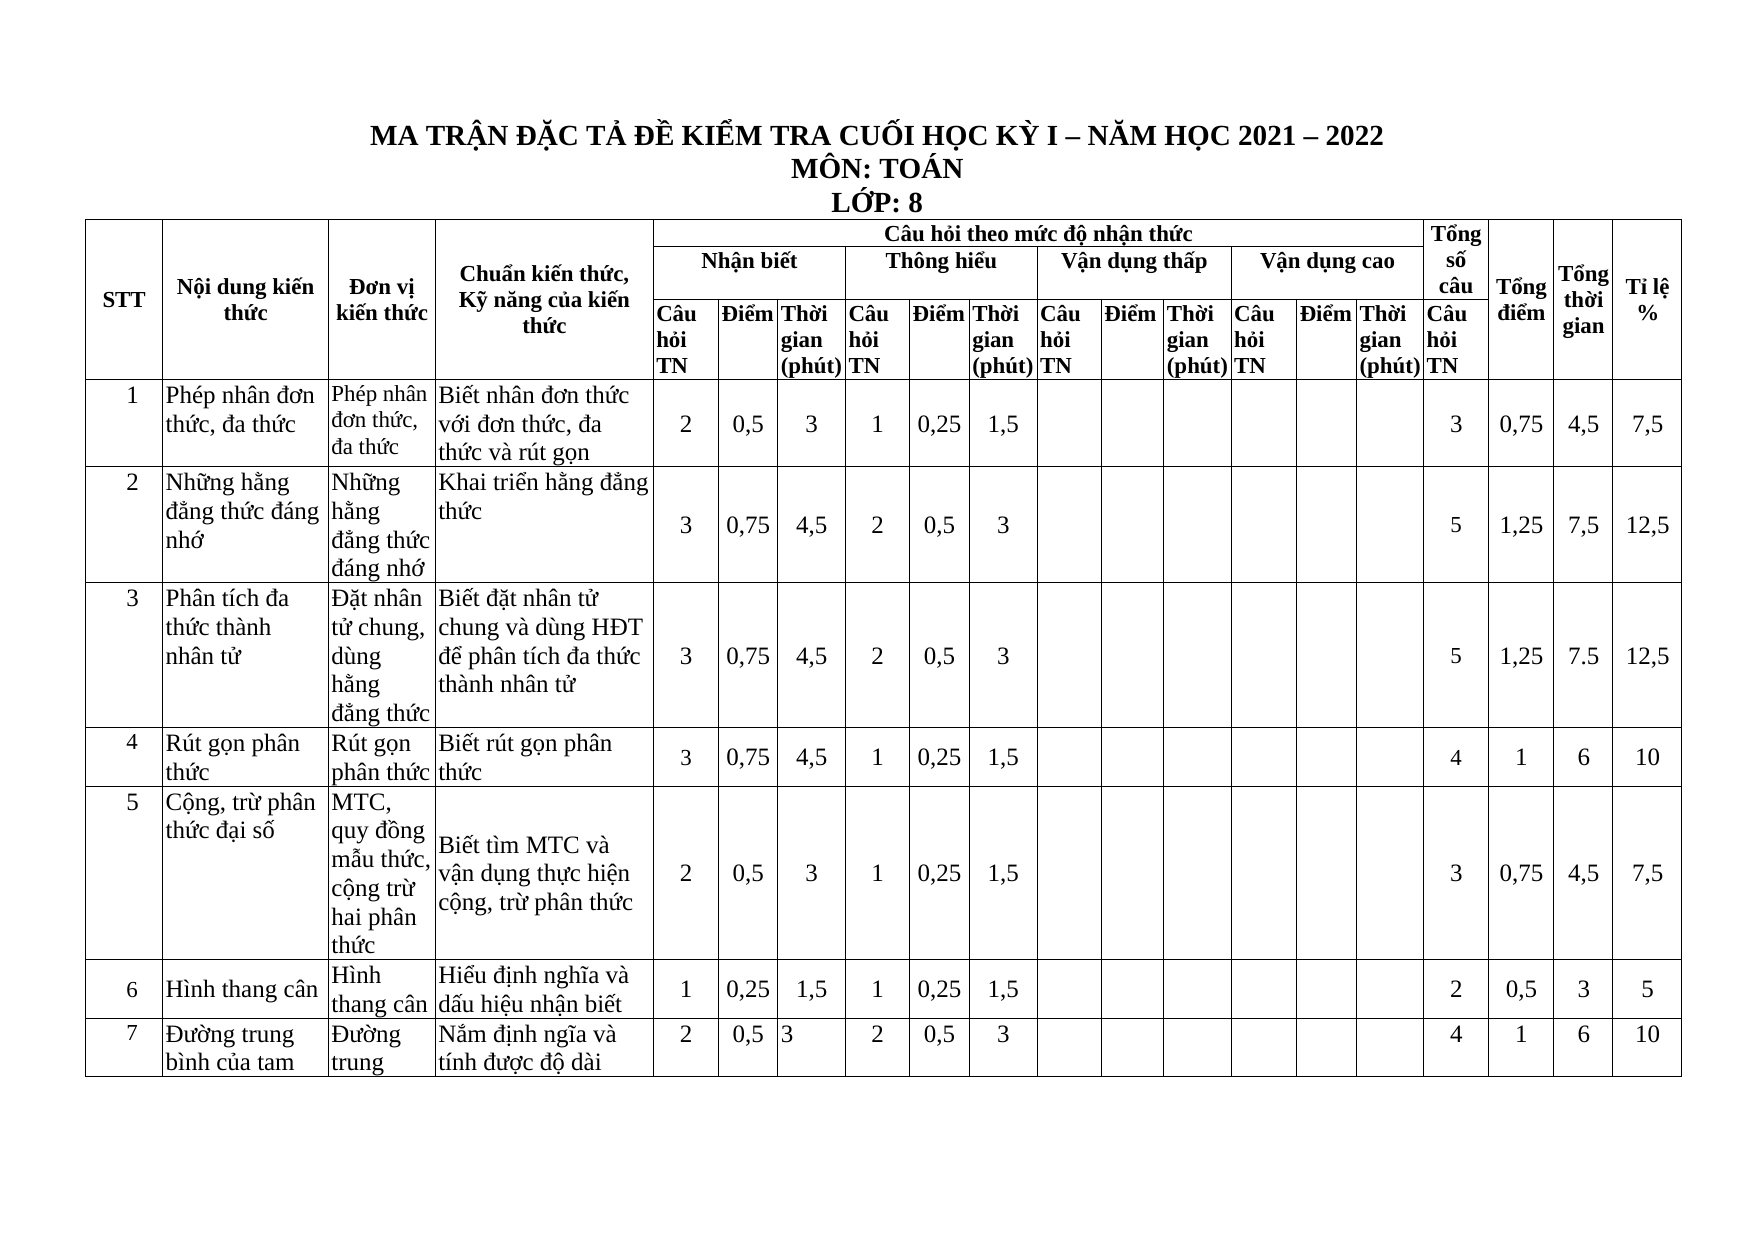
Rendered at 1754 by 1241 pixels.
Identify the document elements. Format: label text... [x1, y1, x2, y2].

table_cell [1297, 583, 1356, 727]
table_cell [1102, 467, 1163, 582]
table_cell MTC, quy đồng mẫu thức, cộng trừ hai phân thức [329, 787, 435, 959]
table_cell 3 [778, 380, 845, 466]
table_cell Câu hỏi TN [1424, 300, 1488, 379]
table_cell Những hằng đẳng thức đáng nhớ [163, 467, 328, 582]
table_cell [329, 1019, 435, 1076]
table_cell 4,5 [1554, 787, 1612, 959]
table_cell [1164, 1019, 1231, 1076]
table_cell 3 [1424, 787, 1488, 959]
text MÔN: TOÁN [118, 152, 1636, 185]
table_cell 1,5 [970, 728, 1037, 786]
table_cell [1164, 728, 1231, 786]
table_cell 3 [654, 583, 718, 727]
table_cell 3 [654, 467, 718, 582]
table_cell 0,5 [910, 1019, 969, 1076]
table_cell [1232, 583, 1296, 727]
table_cell 4,5 [1554, 380, 1612, 466]
table_cell Những hằng đẳng thức đáng nhớ [329, 467, 435, 582]
table_cell Biết rút gọn phân thức [436, 728, 653, 786]
table_cell 2 [1424, 960, 1488, 1018]
table_cell Phép nhân đơn thức, đa thức [163, 380, 328, 466]
table_cell Thời gian (phút) [778, 300, 845, 379]
table_cell 2 [846, 1019, 909, 1076]
table_cell Thời gian (phút) [1357, 300, 1423, 379]
table_cell [86, 380, 162, 466]
table_cell 1 [846, 960, 909, 1018]
table_cell 2 [654, 787, 718, 959]
table_cell Rút gọn phân thức [329, 728, 435, 786]
table_cell 3 [970, 467, 1037, 582]
table_cell [1297, 960, 1356, 1018]
table_cell [1038, 467, 1101, 582]
table_cell [86, 583, 162, 727]
table_cell 1 [1489, 1019, 1553, 1076]
table_cell 0,75 [1489, 380, 1553, 466]
table_cell [1297, 787, 1356, 959]
table_cell 0,25 [910, 960, 969, 1018]
table_header Đơn vị kiến thức [329, 220, 435, 379]
table_cell Rút gọn phân thức [163, 728, 328, 786]
table_cell 0,5 [719, 1019, 777, 1076]
table_cell 3 [778, 1019, 845, 1076]
table_cell [1232, 467, 1296, 582]
table_cell [1232, 1019, 1296, 1076]
table_cell [1102, 583, 1163, 727]
table_cell Câu hỏi TN [654, 300, 718, 379]
table_cell 0,5 [910, 467, 969, 582]
table_cell [1164, 960, 1231, 1018]
table_cell [1038, 787, 1101, 959]
table_cell [1102, 787, 1163, 959]
table_cell 0,25 [910, 380, 969, 466]
table_cell [1357, 380, 1423, 466]
table_cell [86, 467, 162, 582]
table_cell [1038, 583, 1101, 727]
table_cell Câu hỏi TN [1038, 300, 1101, 379]
table_cell [1038, 728, 1101, 786]
table_cell Biết nhân đơn thức với đơn thức, đa thức và rút gọn [436, 380, 653, 466]
table_cell [86, 1019, 162, 1076]
table_cell 3 [1424, 380, 1488, 466]
table_cell [1102, 380, 1163, 466]
table_cell [1038, 380, 1101, 466]
table_cell 1,25 [1489, 467, 1553, 582]
table_header Tổng thời gian [1554, 220, 1612, 379]
table_cell Thông hiểu [846, 247, 1037, 299]
table_cell 6 [1554, 1019, 1612, 1076]
table_cell 4 [1424, 1019, 1488, 1076]
table_cell 0,75 [1489, 787, 1553, 959]
table_cell [1102, 728, 1163, 786]
table_cell 4,5 [778, 583, 845, 727]
table_cell Điểm [1297, 300, 1356, 379]
table_cell 5 [1613, 960, 1681, 1018]
table_cell 5 [1424, 467, 1488, 582]
table_cell 4,5 [778, 467, 845, 582]
table_cell 3 [970, 583, 1037, 727]
table_cell [86, 960, 162, 1018]
table_cell 1 [846, 380, 909, 466]
table_cell 7.5 [1554, 583, 1612, 727]
table_cell [1357, 787, 1423, 959]
table_cell [1164, 380, 1231, 466]
table_cell 10 [1613, 728, 1681, 786]
table_cell Biết tìm MTC và vận dụng thực hiện cộng, trừ phân thức [436, 787, 653, 959]
table_cell Đặt nhân tử chung, dùng hằng đẳng thức [329, 583, 435, 727]
table_cell Hình thang cân [163, 960, 328, 1018]
table_cell 2 [846, 467, 909, 582]
table_cell 0,5 [719, 380, 777, 466]
table_cell [1232, 728, 1296, 786]
table_cell [1164, 583, 1231, 727]
table_cell 0,25 [719, 960, 777, 1018]
table_cell 12,5 [1613, 583, 1681, 727]
table_cell [1297, 380, 1356, 466]
table_cell 3 [778, 787, 845, 959]
table_cell 10 [1613, 1019, 1681, 1076]
table_cell Vận dụng cao [1232, 247, 1423, 299]
table_cell Phân tích đa thức thành nhân tử [163, 583, 328, 727]
table_header Nội dung kiến thức [163, 220, 328, 379]
table_cell [1232, 960, 1296, 1018]
table_cell [1357, 583, 1423, 727]
table_cell 0,25 [910, 787, 969, 959]
table_cell Điểm [719, 300, 777, 379]
table_cell Hiểu định nghĩa và dấu hiệu nhận biết [436, 960, 653, 1018]
table_cell Vận dụng thấp [1038, 247, 1231, 299]
table_cell Cộng, trừ phân thức đại số [163, 787, 328, 959]
table_cell 1,25 [1489, 583, 1553, 727]
table_cell 1 [654, 960, 718, 1018]
table_cell Câu hỏi TN [846, 300, 909, 379]
table_cell [1038, 1019, 1101, 1076]
table_cell [1297, 728, 1356, 786]
table_cell 1 [1489, 728, 1553, 786]
table_header Câu hỏi theo mức độ nhận thức [654, 220, 1423, 246]
table_cell [1232, 380, 1296, 466]
table_cell 7,5 [1613, 787, 1681, 959]
table_cell [1297, 467, 1356, 582]
table_cell Nhận biết [654, 247, 845, 299]
table_cell 0,25 [910, 728, 969, 786]
table_header Tỉ lệ % [1613, 220, 1681, 379]
table_cell Điểm [910, 300, 969, 379]
table_cell 1,5 [970, 380, 1037, 466]
table_cell 0,5 [719, 787, 777, 959]
table_cell Khai triển hằng đẳng thức [436, 467, 653, 582]
table_cell [86, 787, 162, 959]
table_cell 0,75 [719, 583, 777, 727]
table_cell 0,75 [719, 728, 777, 786]
table_cell 3 [1554, 960, 1612, 1018]
text MA TRẬN ĐẶC TẢ ĐỀ KIỂM TRA CUỐI HỌC KỲ I – NĂM HỌC 2021 – 2022 [118, 118, 1636, 152]
table_cell 1 [846, 728, 909, 786]
table_cell Điểm [1102, 300, 1163, 379]
table_cell 0,5 [1489, 960, 1553, 1018]
table_cell 2 [654, 1019, 718, 1076]
table_cell 4 [1424, 728, 1488, 786]
table_cell 1,5 [970, 960, 1037, 1018]
table_cell [1102, 1019, 1163, 1076]
table_cell 0,5 [910, 583, 969, 727]
text LỚP: 8 [118, 185, 1636, 219]
table_header Tổng số câu [1424, 220, 1488, 299]
table_cell 1,5 [778, 960, 845, 1018]
table_cell [1357, 467, 1423, 582]
table_cell 6 [1554, 728, 1612, 786]
table_cell 5 [1424, 583, 1488, 727]
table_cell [163, 1019, 328, 1076]
table_cell [1102, 960, 1163, 1018]
table_cell [1297, 1019, 1356, 1076]
table_cell [1357, 1019, 1423, 1076]
table_cell [1357, 728, 1423, 786]
table_cell Phép nhân đơn thức, đa thức [329, 380, 435, 466]
table_cell 2 [654, 380, 718, 466]
table_cell Câu hỏi TN [1232, 300, 1296, 379]
table_cell 1 [846, 787, 909, 959]
table_cell Hình thang cân [329, 960, 435, 1018]
table_header STT [86, 220, 162, 379]
table_cell 7,5 [1554, 467, 1612, 582]
table_cell 4,5 [778, 728, 845, 786]
table_cell Thời gian (phút) [970, 300, 1037, 379]
table_cell [1232, 787, 1296, 959]
table_cell 12,5 [1613, 467, 1681, 582]
table_cell 2 [846, 583, 909, 727]
table_cell [1164, 467, 1231, 582]
table_cell [1164, 787, 1231, 959]
table_cell 0,75 [719, 467, 777, 582]
table_cell 1,5 [970, 787, 1037, 959]
table_cell 3 [970, 1019, 1037, 1076]
table_cell [1357, 960, 1423, 1018]
table_cell [86, 728, 162, 786]
table_header Chuẩn kiến thức, Kỹ năng của kiến thức [436, 220, 653, 379]
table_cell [436, 1019, 653, 1076]
table_cell Thời gian (phút) [1164, 300, 1231, 379]
table_header Tổng điểm [1489, 220, 1553, 379]
table_cell Biết đặt nhân tử chung và dùng HĐT để phân tích đa thức thành nhân tử [436, 583, 653, 727]
table_cell 7,5 [1613, 380, 1681, 466]
table_cell [1038, 960, 1101, 1018]
table_cell 3 [654, 728, 718, 786]
